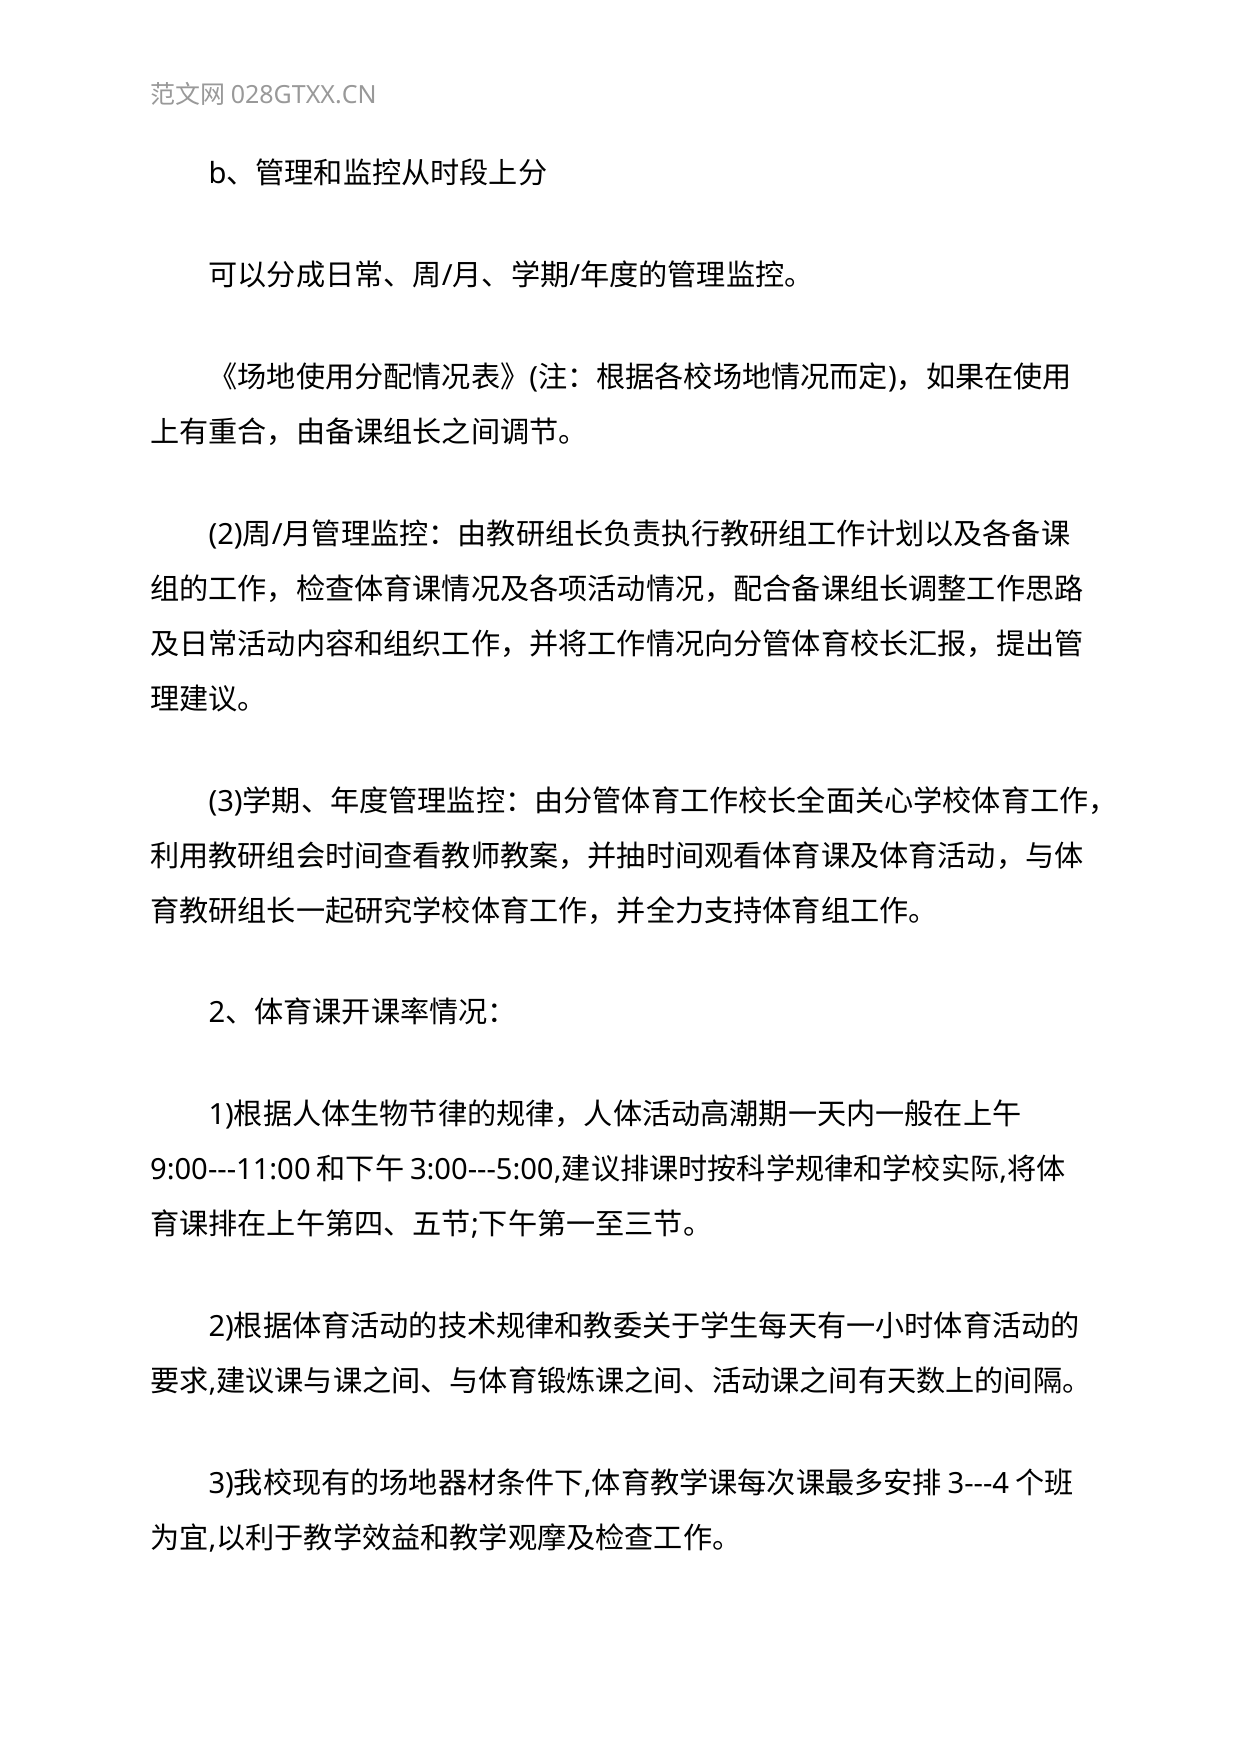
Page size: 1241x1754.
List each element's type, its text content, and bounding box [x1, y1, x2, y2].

text 2)根据体育活动的技术规律和教委关于学生每天有一小时体育活动的要求,建议课与课之间、与体育锻炼课之间、活动课之间有天数上的间隔。 [150, 1303, 1090, 1400]
text (3)学期、年度管理监控：由分管体育工作校长全面关心学校体育工作，利用教研组会时间查看教师教案，并抽时间观看体育课及体育活动，与体育教研组长一起研究学校体育工作，并全力支持体育组工作。 [150, 777, 1090, 929]
text 《场地使用分配情况表》(注：根据各校场地情况而定)，如果在使用上有重合，由备课组长之间调节。 [150, 354, 1090, 451]
text 2、体育课开课率情况： [150, 989, 1090, 1031]
text b、管理和监控从时段上分 [150, 150, 1090, 192]
text 1)根据人体生物节律的规律，人体活动高潮期一天内一般在上午9:00---11:00和下午3:00---5:00,建议排课时按科学规律和学校实际,将体育课排在上午第四、五节;下午第一至三节。 [150, 1091, 1090, 1243]
text 3)我校现有的场地器材条件下,体育教学课每次课最多安排3---4个班为宜,以利于教学效益和教学观摩及检查工作。 [150, 1460, 1090, 1557]
text (2)周/月管理监控：由教研组长负责执行教研组工作计划以及各备课组的工作，检查体育课情况及各项活动情况，配合备课组长调整工作思路及日常活动内容和组织工作，并将工作情况向分管体育校长汇报，提出管理建议。 [150, 511, 1090, 718]
text 可以分成日常、周/月、学期/年度的管理监控。 [150, 252, 1090, 294]
